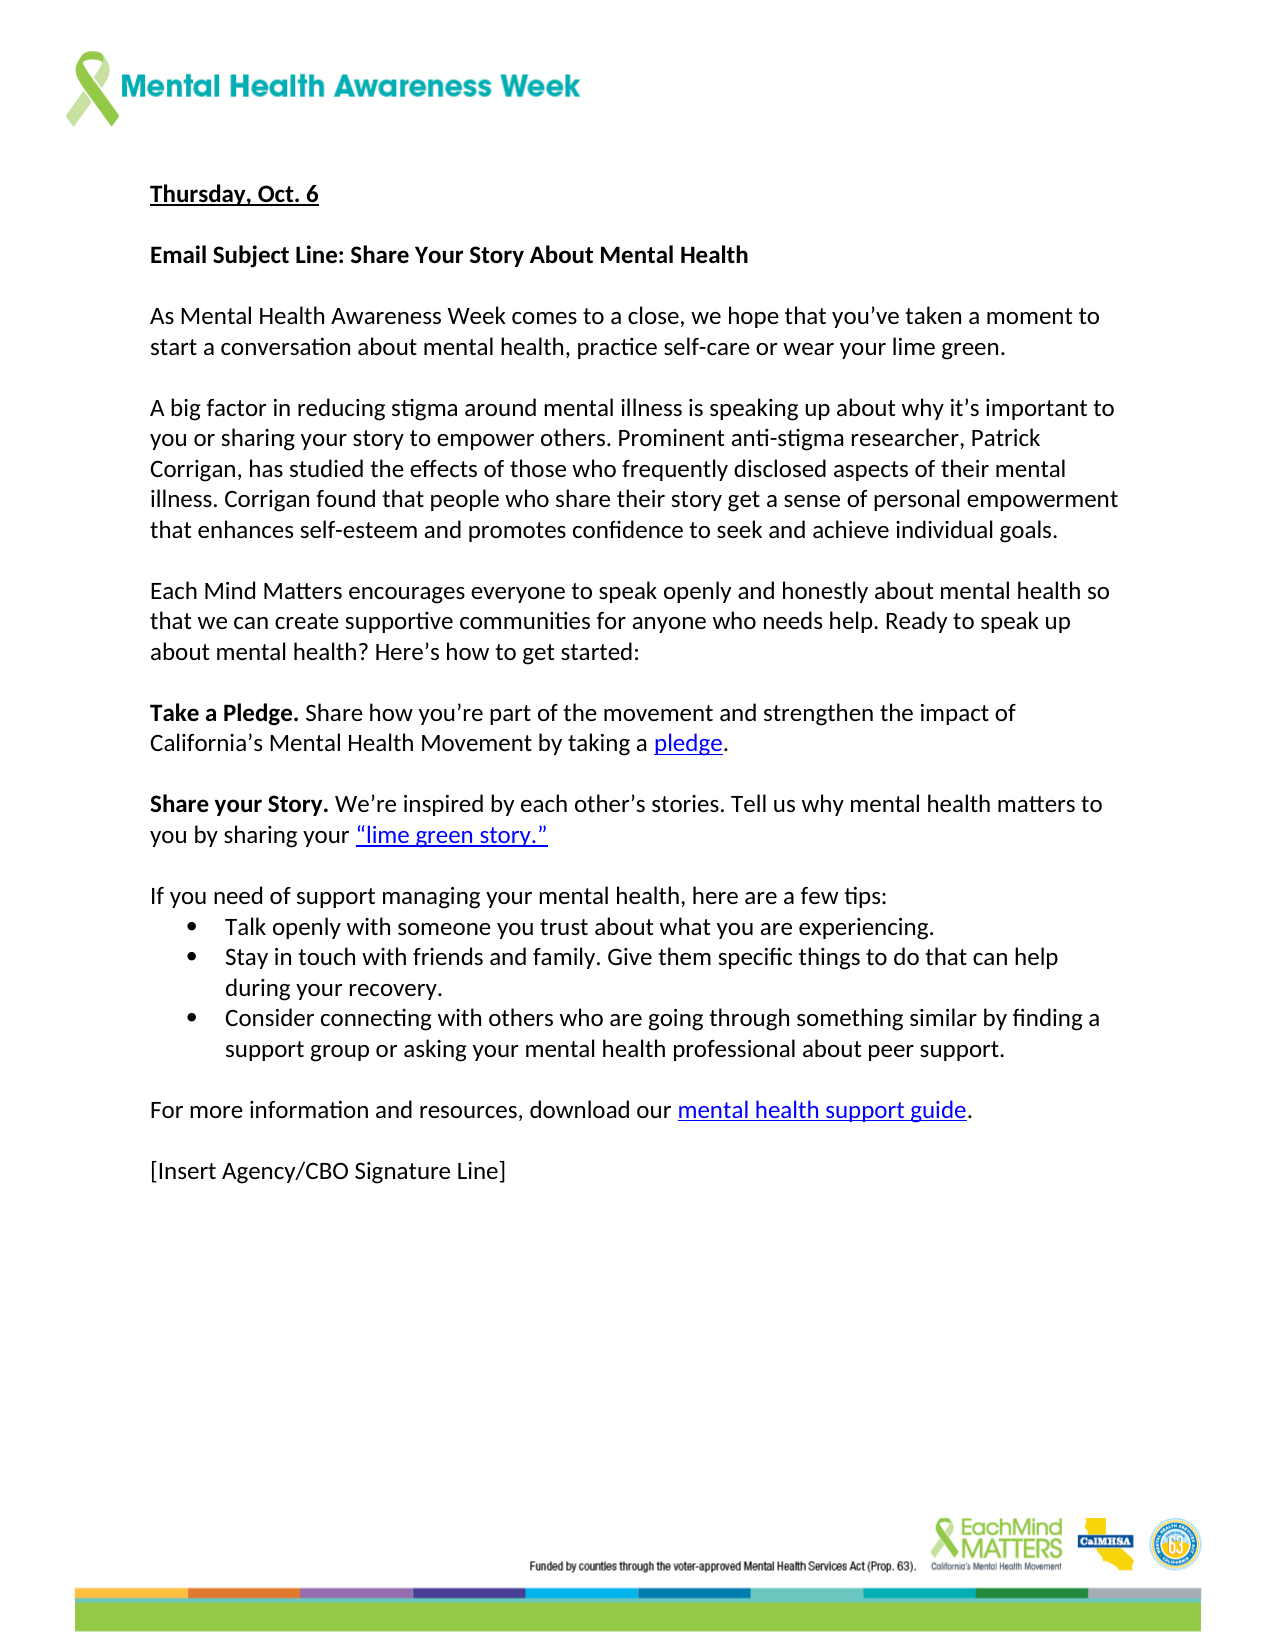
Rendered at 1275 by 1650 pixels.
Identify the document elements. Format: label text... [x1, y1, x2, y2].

text A big factor in reducing stigma around mental illness is speaking up about why it’s important to you or sharing your story to empower others. Prominent anti-stigma researcher, Patrick Corrigan, has studied the effects of those who frequently disclosed aspects of their mental illness. Corrigan found that people who share their story get a sense of personal empowerment that enhances self-esteem and promotes confidence to seek and achieve individual goals. [150, 392, 1125, 544]
text Share your Story. We’re inspired by each other’s stories. Tell us why mental health matters to you by sharing your “lime green story.” [150, 788, 1125, 849]
picture [0, 1500, 1275, 1650]
list Stay in touch with friends and family. Give them specific things to do that can help during your recovery. [187, 941, 1125, 1002]
list Talk openly with someone you trust about what you are experiencing. [187, 911, 1125, 941]
text If you need of support managing your mental health, here are a few tips: [150, 880, 1125, 911]
text As Mental Health Awareness Week comes to a close, we hope that you’ve taken a moment to start a conversation about mental health, practice self-care or wear your lime green. [150, 300, 1125, 361]
list Consider connecting with others who are going through something similar by finding a support group or asking your mental health professional about peer support. [187, 1002, 1125, 1063]
text Thursday, Oct. 6 [150, 178, 1125, 209]
text Email Subject Line: Share Your Story About Mental Health [150, 239, 1125, 270]
text Each Mind Matters encourages everyone to speak openly and honestly about mental health so that we can create supportive communities for anyone who needs help. Ready to speak up about mental health? Here’s how to get started: [150, 575, 1125, 666]
text [Insert Agency/CBO Signature Line] [150, 1155, 1125, 1185]
picture [0, 0, 1275, 150]
text Take a Pledge. Share how you’re part of the movement and strengthen the impact of California’s Mental Health Movement by taking a pledge. [150, 697, 1125, 758]
text For more information and resources, download our mental health support guide. [150, 1094, 1125, 1124]
